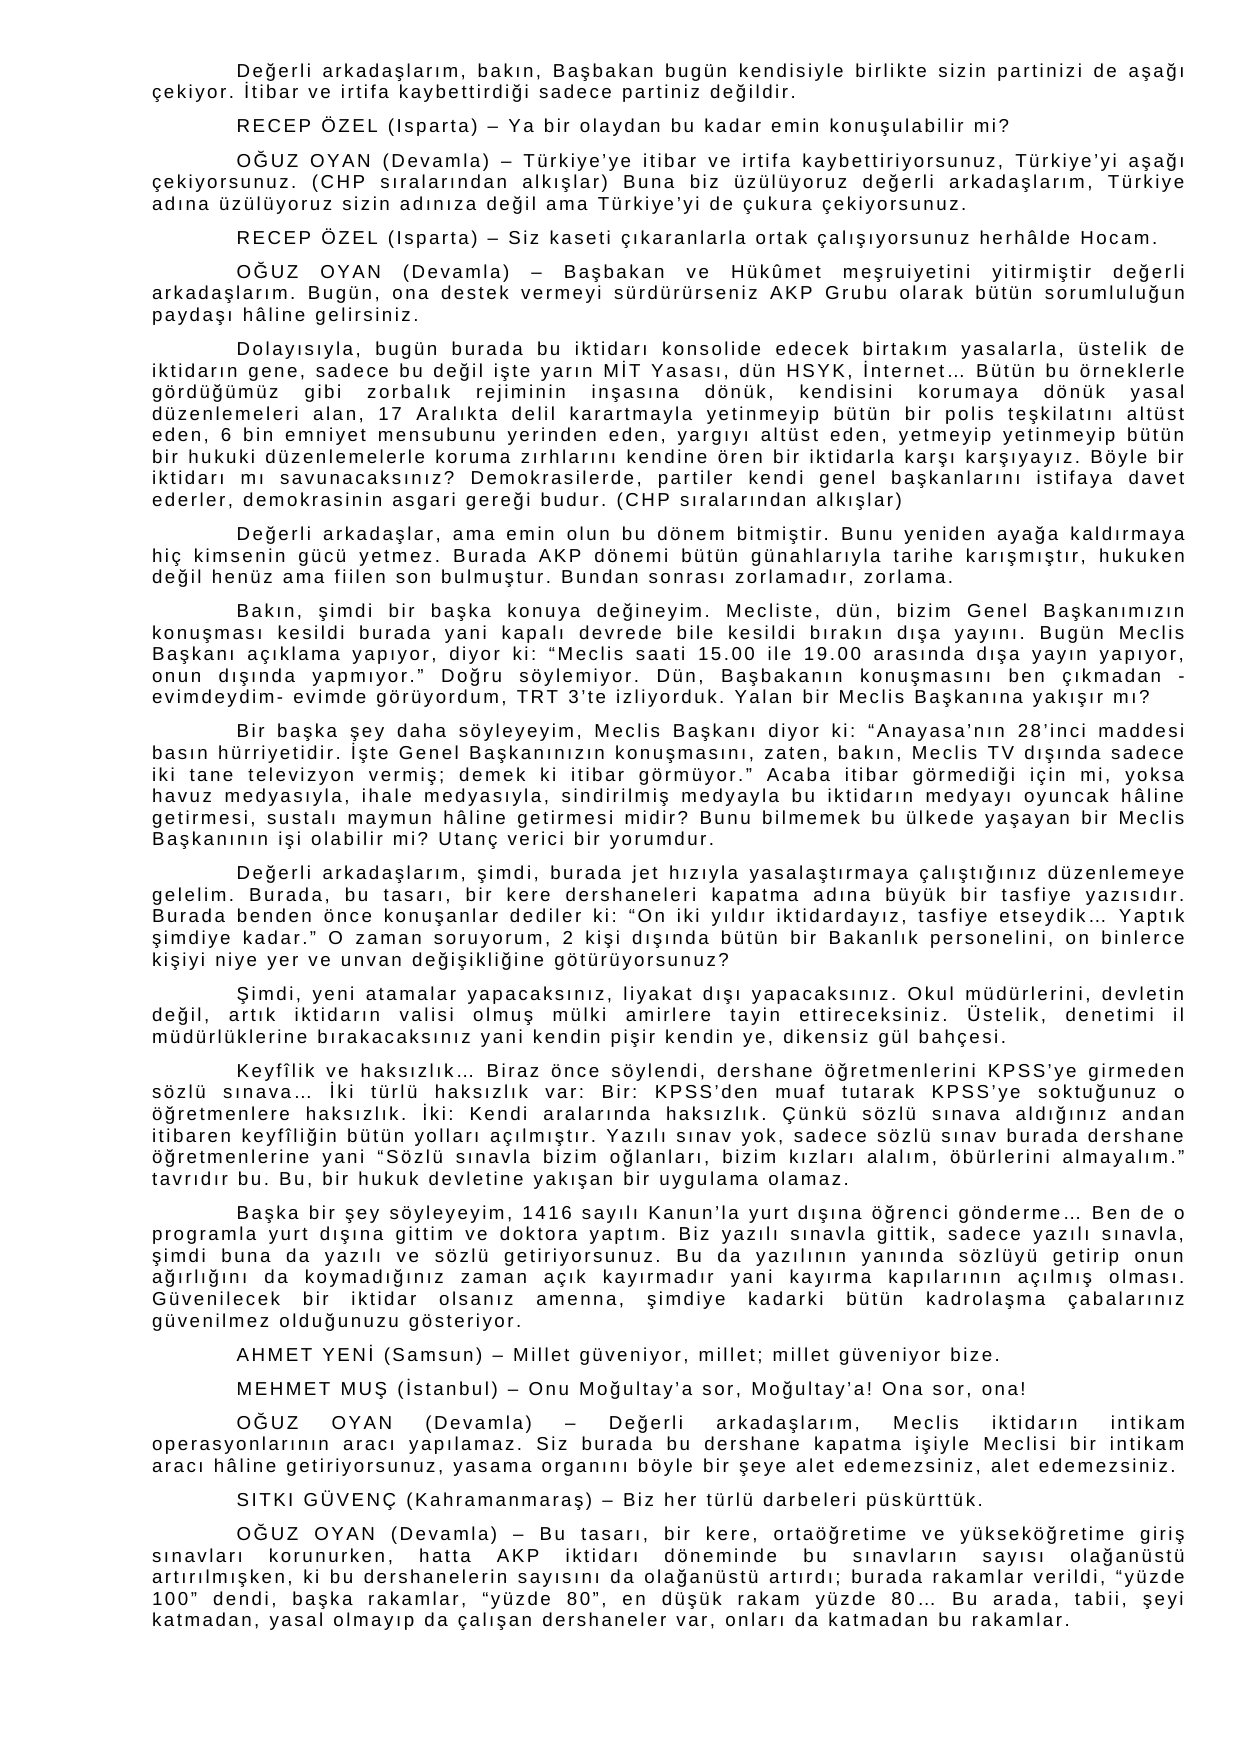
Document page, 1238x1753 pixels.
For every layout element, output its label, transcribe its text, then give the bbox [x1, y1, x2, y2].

text RECEP ÖZEL (Isparta) – Siz kaseti çıkaranlarla ortak çalışıyorsunuz herhâlde Hocam. [152, 227, 1186, 248]
text MEHMET MUŞ (İstanbul) – Onu Moğultay’a sor, Moğultay’a! Ona sor, ona! [152, 1377, 1186, 1399]
text OĞUZ OYAN (Devamla) – Başbakan ve Hükûmet meşruiyetini yitirmiştir değerli arkadaşlarım. Bugün, ona destek vermeyi sürdürürseniz AKP Grubu olarak bütün sorumluluğun paydaşı hâline gelirsiniz. [152, 261, 1186, 325]
text Bir başka şey daha söyleyeyim, Meclis Başkanı diyor ki: “Anayasa’nın 28’inci maddesi basın hürriyetidir. İşte Genel Başkanınızın konuşmasını, zaten, bakın, Meclis TV dışında sadece iki tane televizyon vermiş; demek ki itibar görmüyor.” Acaba itibar görmediği için mi, yoksa havuz medyasıyla, ihale medyasıyla, sindirilmiş medyayla bu iktidarın medyayı oyuncak hâline getirmesi, sustalı maymun hâline getirmesi midir? Bunu bilmemek bu ülkede yaşayan bir Meclis Başkanının işi olabilir mi? Utanç verici bir yorumdur. [152, 720, 1186, 850]
text Başka bir şey söyleyeyim, 1416 sayılı Kanun’la yurt dışına öğrenci gönderme… Ben de o programla yurt dışına gittim ve doktora yaptım. Biz yazılı sınavla gittik, sadece yazılı sınavla, şimdi buna da yazılı ve sözlü getiriyorsunuz. Bu da yazılının yanında sözlüyü getirip onun ağırlığını da koymadığınız zaman açık kayırmadır yani kayırma kapılarının açılmış olması. Güvenilecek bir iktidar olsanız amenna, şimdiye kadarki bütün kadrolaşma çabalarınız güvenilmez olduğunuzu gösteriyor. [152, 1202, 1186, 1331]
text AHMET YENİ (Samsun) – Millet güveniyor, millet; millet güveniyor bize. [152, 1343, 1186, 1365]
text Değerli arkadaşlarım, bakın, Başbakan bugün kendisiyle birlikte sizin partinizi de aşağı çekiyor. İtibar ve irtifa kaybettirdiği sadece partiniz değildir. [152, 60, 1186, 103]
text Değerli arkadaşlar, ama emin olun bu dönem bitmiştir. Bunu yeniden ayağa kaldırmaya hiç kimsenin gücü yetmez. Burada AKP dönemi bütün günahlarıyla tarihe karışmıştır, hukuken değil henüz ama fiilen son bulmuştur. Bundan sonrası zorlamadır, zorlama. [152, 523, 1186, 587]
text SITKI GÜVENÇ (Kahramanmaraş) – Biz her türlü darbeleri püskürttük. [152, 1489, 1186, 1510]
text OĞUZ OYAN (Devamla) – Türkiye’ye itibar ve irtifa kaybettiriyorsunuz, Türkiye’yi aşağı çekiyorsunuz. (CHP sıralarından alkışlar) Buna biz üzülüyoruz değerli arkadaşlarım, Türkiye adına üzülüyoruz sizin adınıza değil ama Türkiye’yi de çukura çekiyorsunuz. [152, 149, 1186, 214]
text OĞUZ OYAN (Devamla) – Bu tasarı, bir kere, ortaöğretime ve yükseköğretime giriş sınavları korunurken, hatta AKP iktidarı döneminde bu sınavların sayısı olağanüstü artırılmışken, ki bu dershanelerin sayısını da olağanüstü artırdı; burada rakamlar verildi, “yüzde 100” dendi, başka rakamlar, “yüzde 80”, en düşük rakam yüzde 80… Bu arada, tabii, şeyi katmadan, yasal olmayıp da çalışan dershaneler var, onları da katmadan bu rakamlar. [152, 1523, 1186, 1631]
text OĞUZ OYAN (Devamla) – Değerli arkadaşlarım, Meclis iktidarın intikam operasyonlarının aracı yapılamaz. Siz burada bu dershane kapatma işiyle Meclisi bir intikam aracı hâline getiriyorsunuz, yasama organını böyle bir şeye alet edemezsiniz, alet edemezsiniz. [152, 1412, 1186, 1476]
text Bakın, şimdi bir başka konuya değineyim. Mecliste, dün, bizim Genel Başkanımızın konuşması kesildi burada yani kapalı devrede bile kesildi bırakın dışa yayını. Bugün Meclis Başkanı açıklama yapıyor, diyor ki: “Meclis saati 15.00 ile 19.00 arasında dışa yayın yapıyor, onun dışında yapmıyor.” Doğru söylemiyor. Dün, Başbakanın konuşmasını ben çıkmadan -evimdeydim- evimde görüyordum, TRT 3’te izliyorduk. Yalan bir Meclis Başkanına yakışır mı? [152, 600, 1186, 708]
text Keyfîlik ve haksızlık… Biraz önce söylendi, dershane öğretmenlerini KPSS’ye girmeden sözlü sınava… İki türlü haksızlık var: Bir: KPSS’den muaf tutarak KPSS’ye soktuğunuz o öğretmenlere haksızlık. İki: Kendi aralarında haksızlık. Çünkü sözlü sınava aldığınız andan itibaren keyfîliğin bütün yolları açılmıştır. Yazılı sınav yok, sadece sözlü sınav burada dershane öğretmenlerine yani “Sözlü sınavla bizim oğlanları, bizim kızları alalım, öbürlerini almayalım.” tavrıdır bu. Bu, bir hukuk devletine yakışan bir uygulama olamaz. [152, 1060, 1186, 1189]
text Dolayısıyla, bugün burada bu iktidarı konsolide edecek birtakım yasalarla, üstelik de iktidarın gene, sadece bu değil işte yarın MİT Yasası, dün HSYK, İnternet… Bütün bu örneklerle gördüğümüz gibi zorbalık rejiminin inşasına dönük, kendisini korumaya dönük yasal düzenlemeleri alan, 17 Aralıkta delil karartmayla yetinmeyip bütün bir polis teşkilatını altüst eden, 6 bin emniyet mensubunu yerinden eden, yargıyı altüst eden, yetmeyip yetinmeyip bütün bir hukuki düzenlemelerle koruma zırhlarını kendine ören bir iktidarla karşı karşıyayız. Böyle bir iktidarı mı savunacaksınız? Demokrasilerde, partiler kendi genel başkanlarını istifaya davet ederler, demokrasinin asgari gereği budur. (CHP sıralarından alkışlar) [152, 338, 1186, 510]
text RECEP ÖZEL (Isparta) – Ya bir olaydan bu kadar emin konuşulabilir mi? [152, 115, 1186, 137]
text Değerli arkadaşlarım, şimdi, burada jet hızıyla yasalaştırmaya çalıştığınız düzenlemeye gelelim. Burada, bu tasarı, bir kere dershaneleri kapatma adına büyük bir tasfiye yazısıdır. Burada benden önce konuşanlar dediler ki: “On iki yıldır iktidardayız, tasfiye etseydik… Yaptık şimdiye kadar.” O zaman soruyorum, 2 kişi dışında bütün bir Bakanlık personelini, on binlerce kişiyi niye yer ve unvan değişikliğine götürüyorsunuz? [152, 862, 1186, 970]
text Şimdi, yeni atamalar yapacaksınız, liyakat dışı yapacaksınız. Okul müdürlerini, devletin değil, artık iktidarın valisi olmuş mülki amirlere tayin ettireceksiniz. Üstelik, denetimi il müdürlüklerine bırakacaksınız yani kendin pişir kendin ye, dikensiz gül bahçesi. [152, 982, 1186, 1047]
